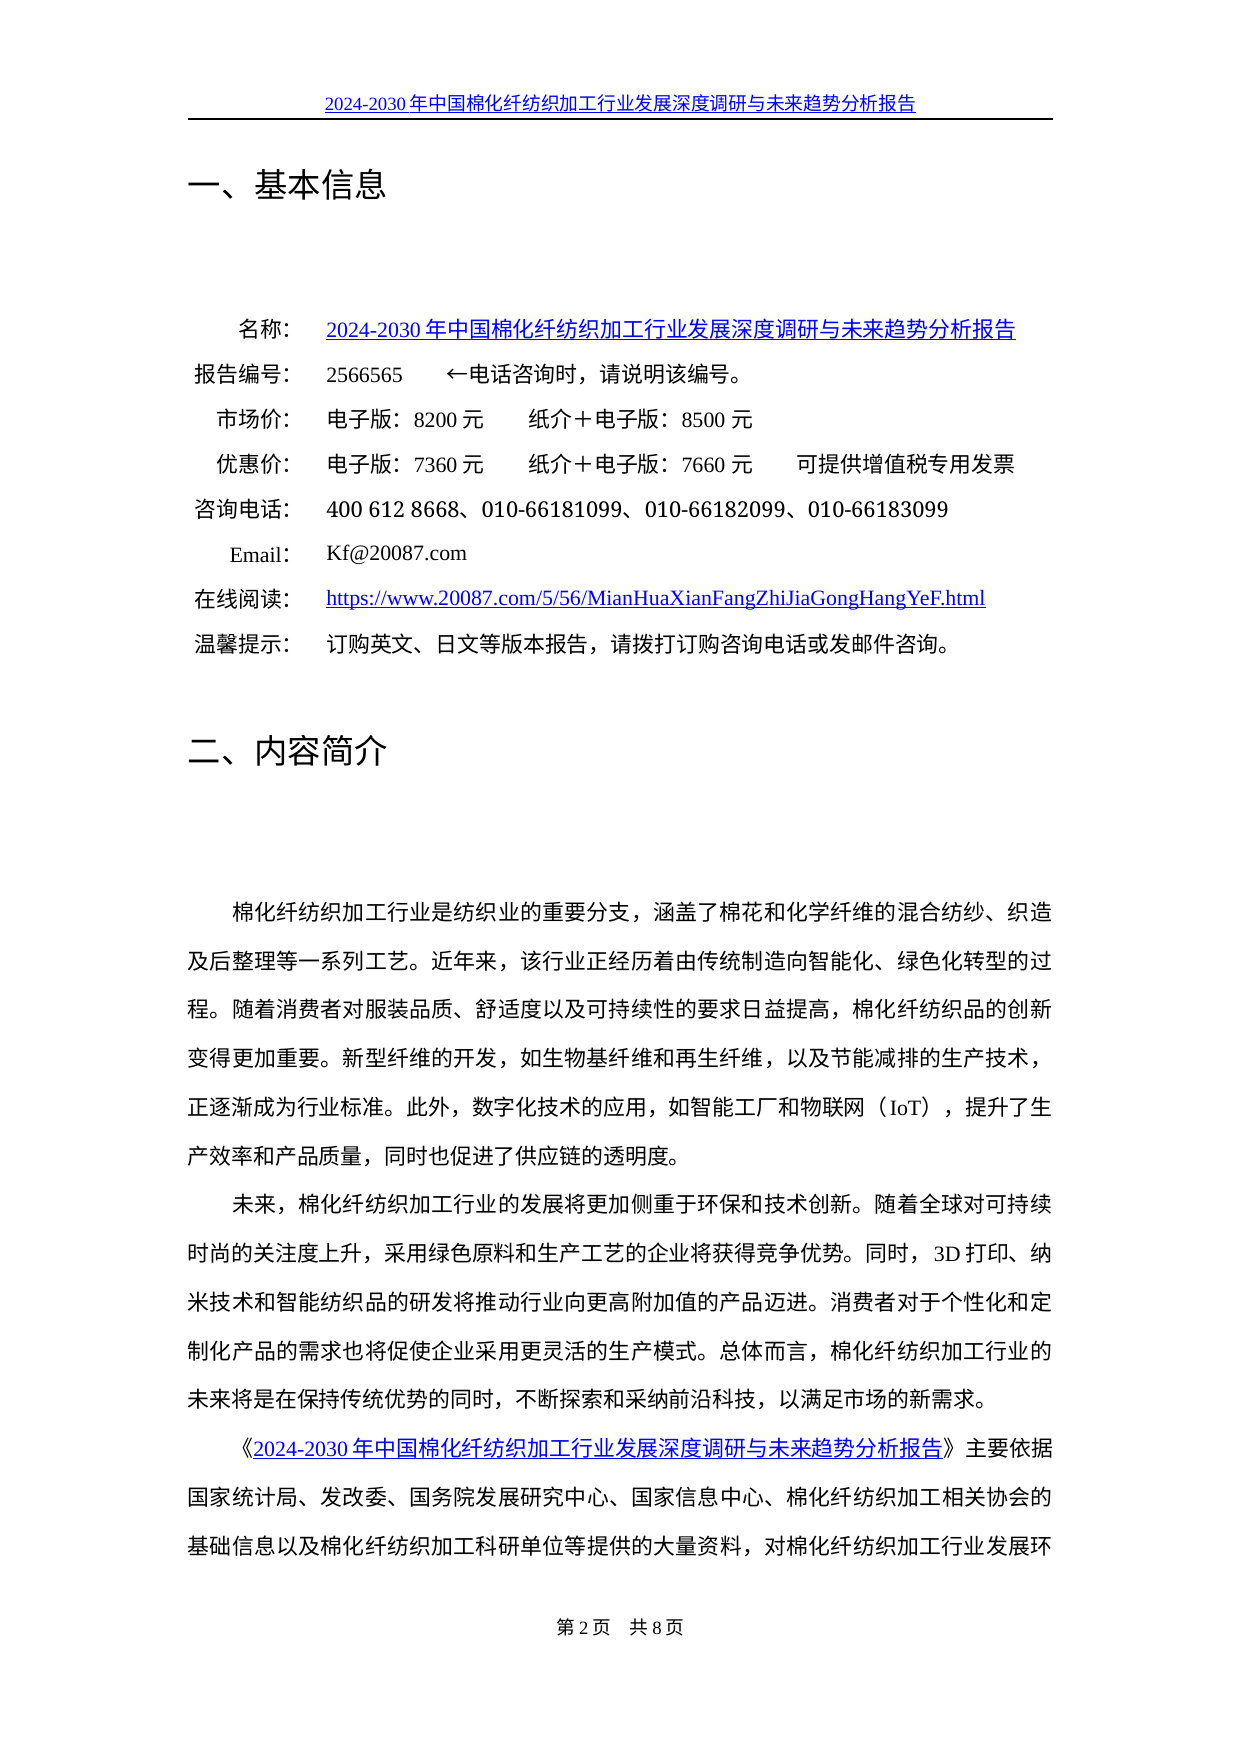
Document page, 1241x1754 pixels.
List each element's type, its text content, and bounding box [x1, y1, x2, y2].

table_cell 优惠价： [167, 447, 315, 492]
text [187, 894, 1053, 1561]
table_header 2024-2030年中国棉化纤纺织加工行业发展深度调研与未来趋势分析报告 [315, 312, 1073, 357]
table_cell 报告编号： [167, 357, 315, 402]
table_header 名称： [167, 312, 315, 357]
table_cell Kf@20087.com [315, 537, 1073, 582]
table_cell Email： [167, 537, 315, 582]
title 一、基本信息 [187, 150, 1053, 215]
table_cell 温馨提示： [167, 627, 315, 672]
table_cell 2566565 ←电话咨询时，请说明该编号。 [315, 357, 1073, 402]
table_cell 咨询电话： [167, 492, 315, 537]
table_cell 订购英文、日文等版本报告，请拨打订购咨询电话或发邮件咨询。 [315, 627, 1073, 672]
table_cell 电子版：8200 元 纸介＋电子版：8500 元 [315, 402, 1073, 447]
table_cell [315, 582, 1073, 627]
table_cell 在线阅读： [167, 582, 315, 627]
table_cell 市场价： [167, 402, 315, 447]
table_cell 电子版：7360 元 纸介＋电子版：7660 元 可提供增值税专用发票 [315, 447, 1073, 492]
title 二、内容简介 [187, 717, 1053, 782]
table_cell 400 612 8668、010-66181099、010-66182099、010-66183099 [315, 492, 1073, 537]
